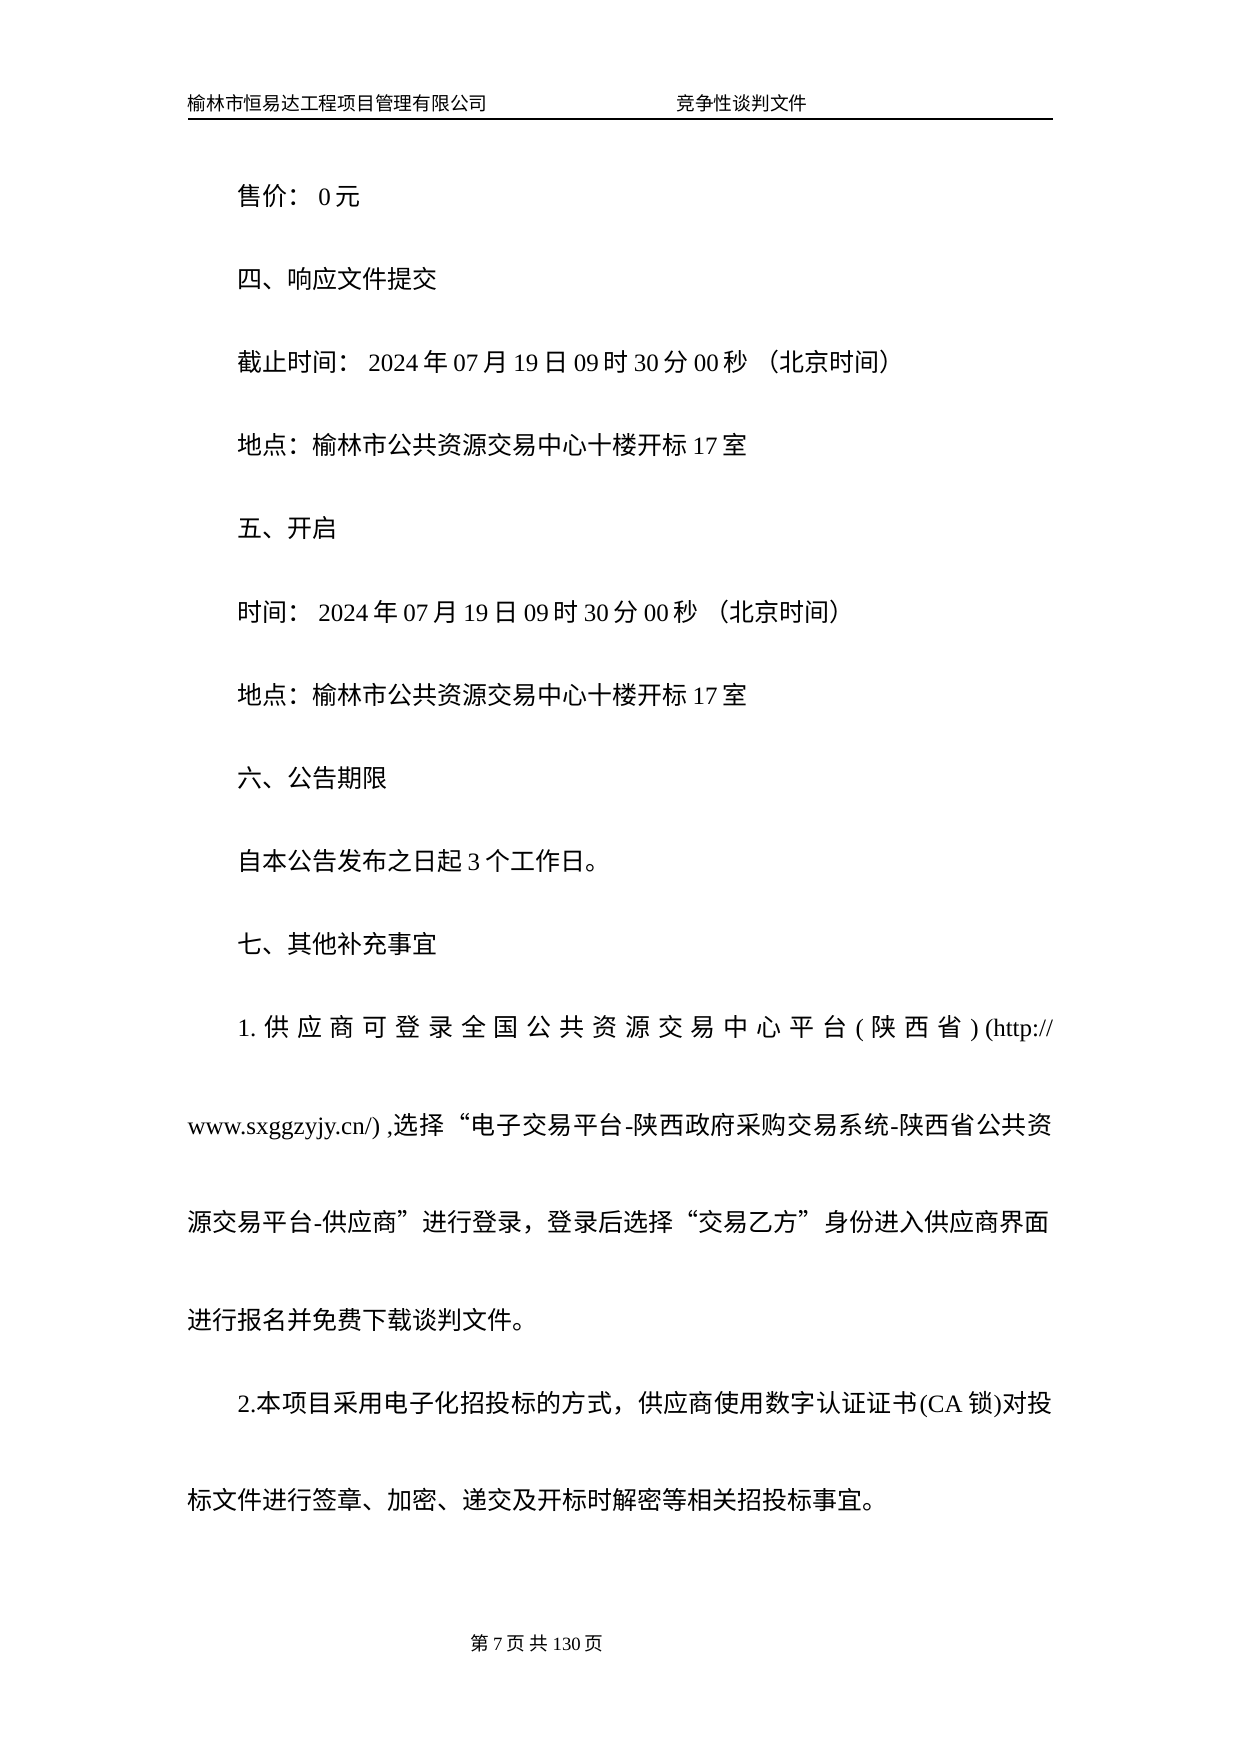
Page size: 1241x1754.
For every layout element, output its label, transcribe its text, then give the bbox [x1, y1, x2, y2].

text 七、其他补充事宜 [187, 910, 1053, 975]
text 四、响应文件提交 [187, 245, 1053, 310]
text 售价： 0元 [187, 162, 1053, 227]
text 截止时间： 2024年07月19日 09时30分00秒 （北京时间） [187, 328, 1053, 393]
text 地点：榆林市公共资源交易中心十楼开标17室 [187, 411, 1053, 476]
text 1.供应商可登录全国公共资源交易中心平台(陕西省) (http://www.sxggzyjy.cn/) ,选择“电子交易平台-陕西政府采购交易系统-陕西省公共资源交易平台-供应商”进行登录，登录后选择“交易乙方”身份进入供应商界面进行报名并免费下载谈判文件。 [187, 993, 1053, 1351]
text 五、开启 [187, 494, 1053, 559]
text 地点：榆林市公共资源交易中心十楼开标17室 [187, 661, 1053, 726]
text 六、公告期限 [187, 744, 1053, 809]
text 2.本项目采用电子化招投标的方式，供应商使用数字认证证书(CA锁)对投标文件进行签章、加密、递交及开标时解密等相关招投标事宜。 [187, 1369, 1053, 1531]
text 时间： 2024年07月19日 09时30分00秒 （北京时间） [187, 578, 1053, 643]
text 自本公告发布之日起3个工作日。 [187, 827, 1053, 892]
